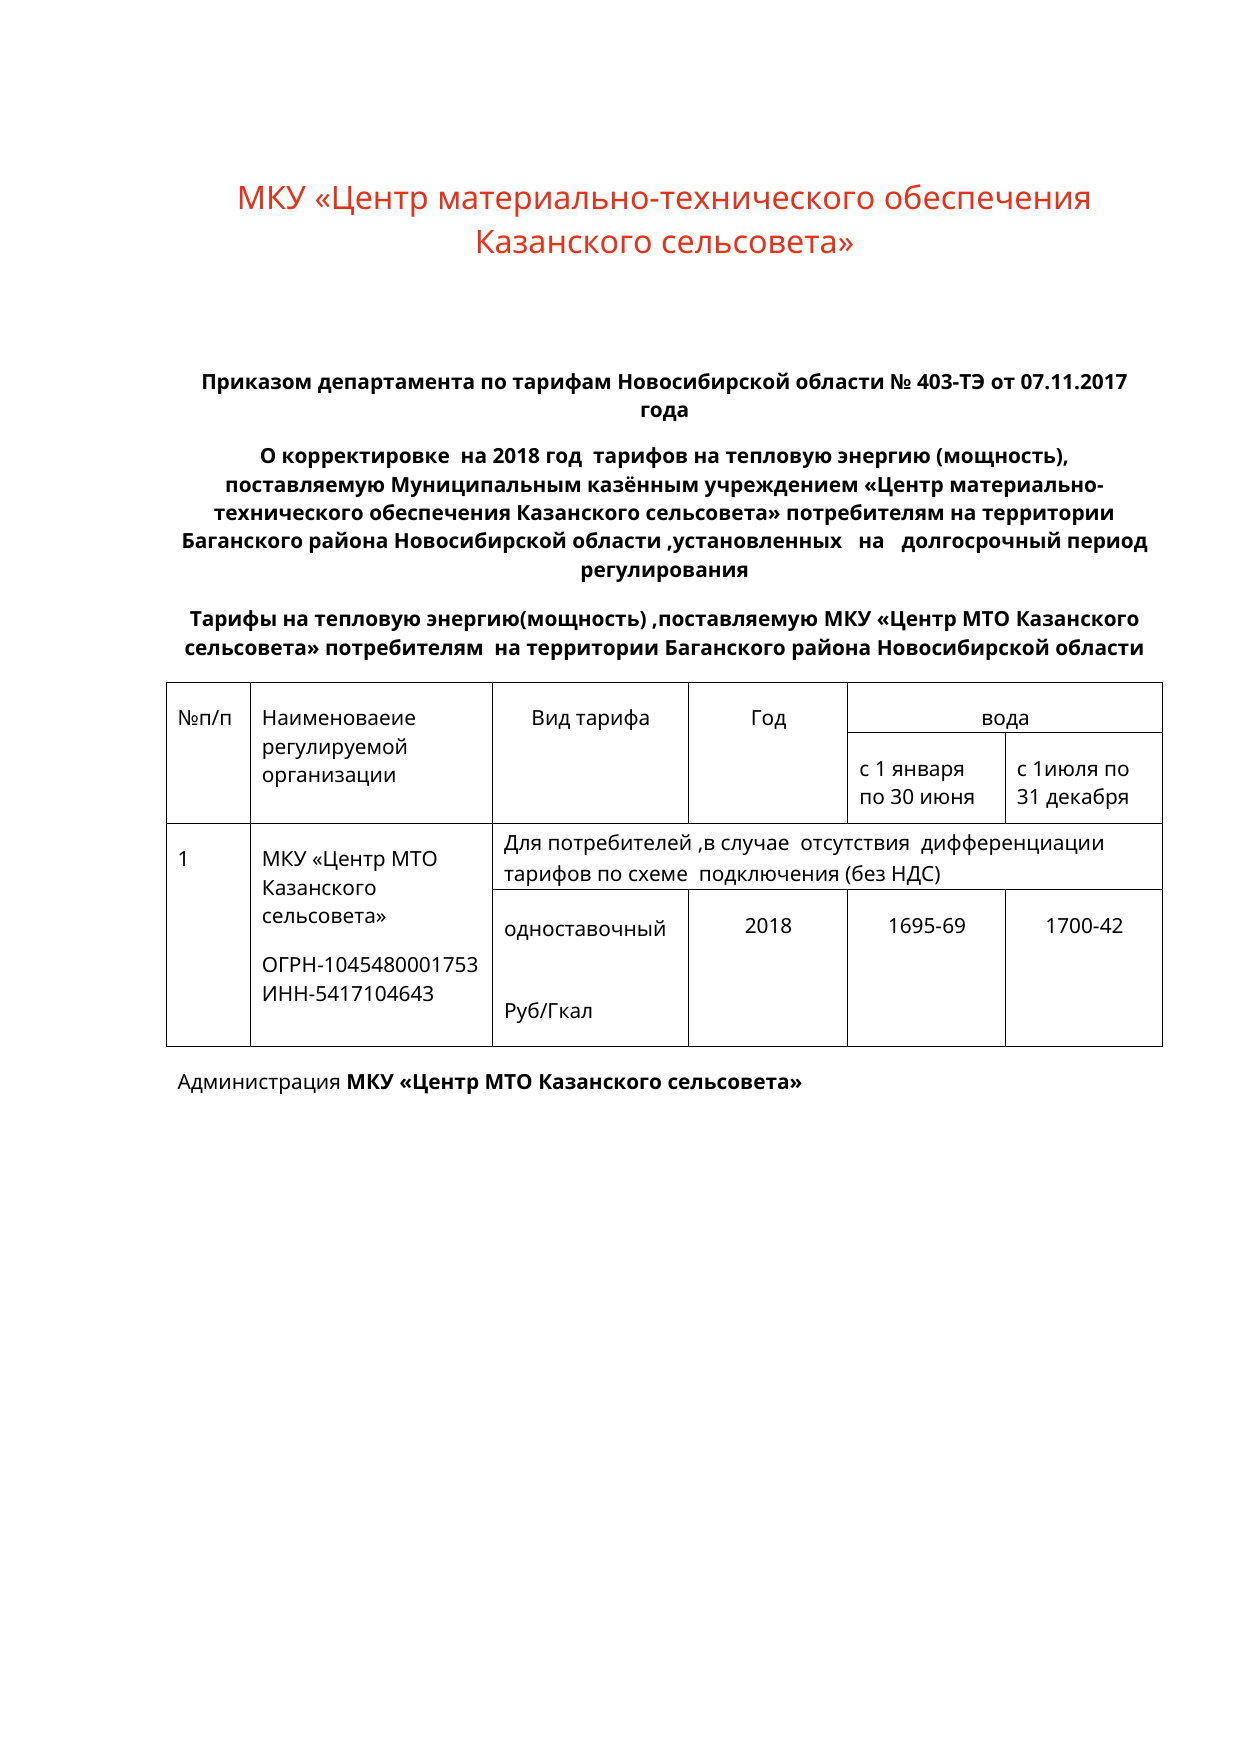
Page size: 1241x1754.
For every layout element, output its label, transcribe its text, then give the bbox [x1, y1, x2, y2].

table_cell с 1июля по 31 декабря [1006, 733, 1162, 823]
table_cell 1695-69 [848, 890, 1005, 1046]
table_header вода [848, 683, 1162, 732]
text Приказом департамента по тарифам Новосибирской области № 403-ТЭ от 07.11.2017 года [177, 367, 1152, 424]
table_cell 1700-42 [1006, 890, 1162, 1046]
table_cell МКУ «Центр МТО Казанского сельсовета» ОГРН-1045480001753 ИНН-5417104643 [251, 824, 492, 1046]
table_header Вид тарифа [493, 683, 688, 823]
table_cell с 1 января по 30 июня [848, 733, 1005, 823]
table_cell 2018 [689, 890, 847, 1046]
table_header Год [689, 683, 847, 823]
table_cell одноставочный Руб/Гкал [493, 890, 688, 1046]
table_cell Для потребителей ,в случае отсутствия дифференциации тарифов по схеме подключения (без НДС) [493, 824, 1162, 889]
text МКУ «Центр материально-технического обеспечения Казанского сельсовета» [177, 175, 1152, 263]
text О корректировке на 2018 год тарифов на тепловую энергию (мощность), поставляемую Муниципальным казённым учреждением «Центр материально-технического обеспечения Казанского сельсовета» потребителям на территории Баганского района Новосибирской области ,установленных на долгосрочный период регулирования [177, 441, 1152, 583]
text Администрация МКУ «Центр МТО Казанского сельсовета» [177, 1067, 1152, 1096]
table_header №п/п [167, 683, 250, 823]
table_header Наименоваеие регулируемой организации [251, 683, 492, 823]
table_cell 1 [167, 824, 250, 1046]
text Тарифы на тепловую энергию(мощность) ,поставляемую МКУ «Центр МТО Казанского сельсовета» потребителям на территории Баганского района Новосибирской области [177, 604, 1152, 661]
